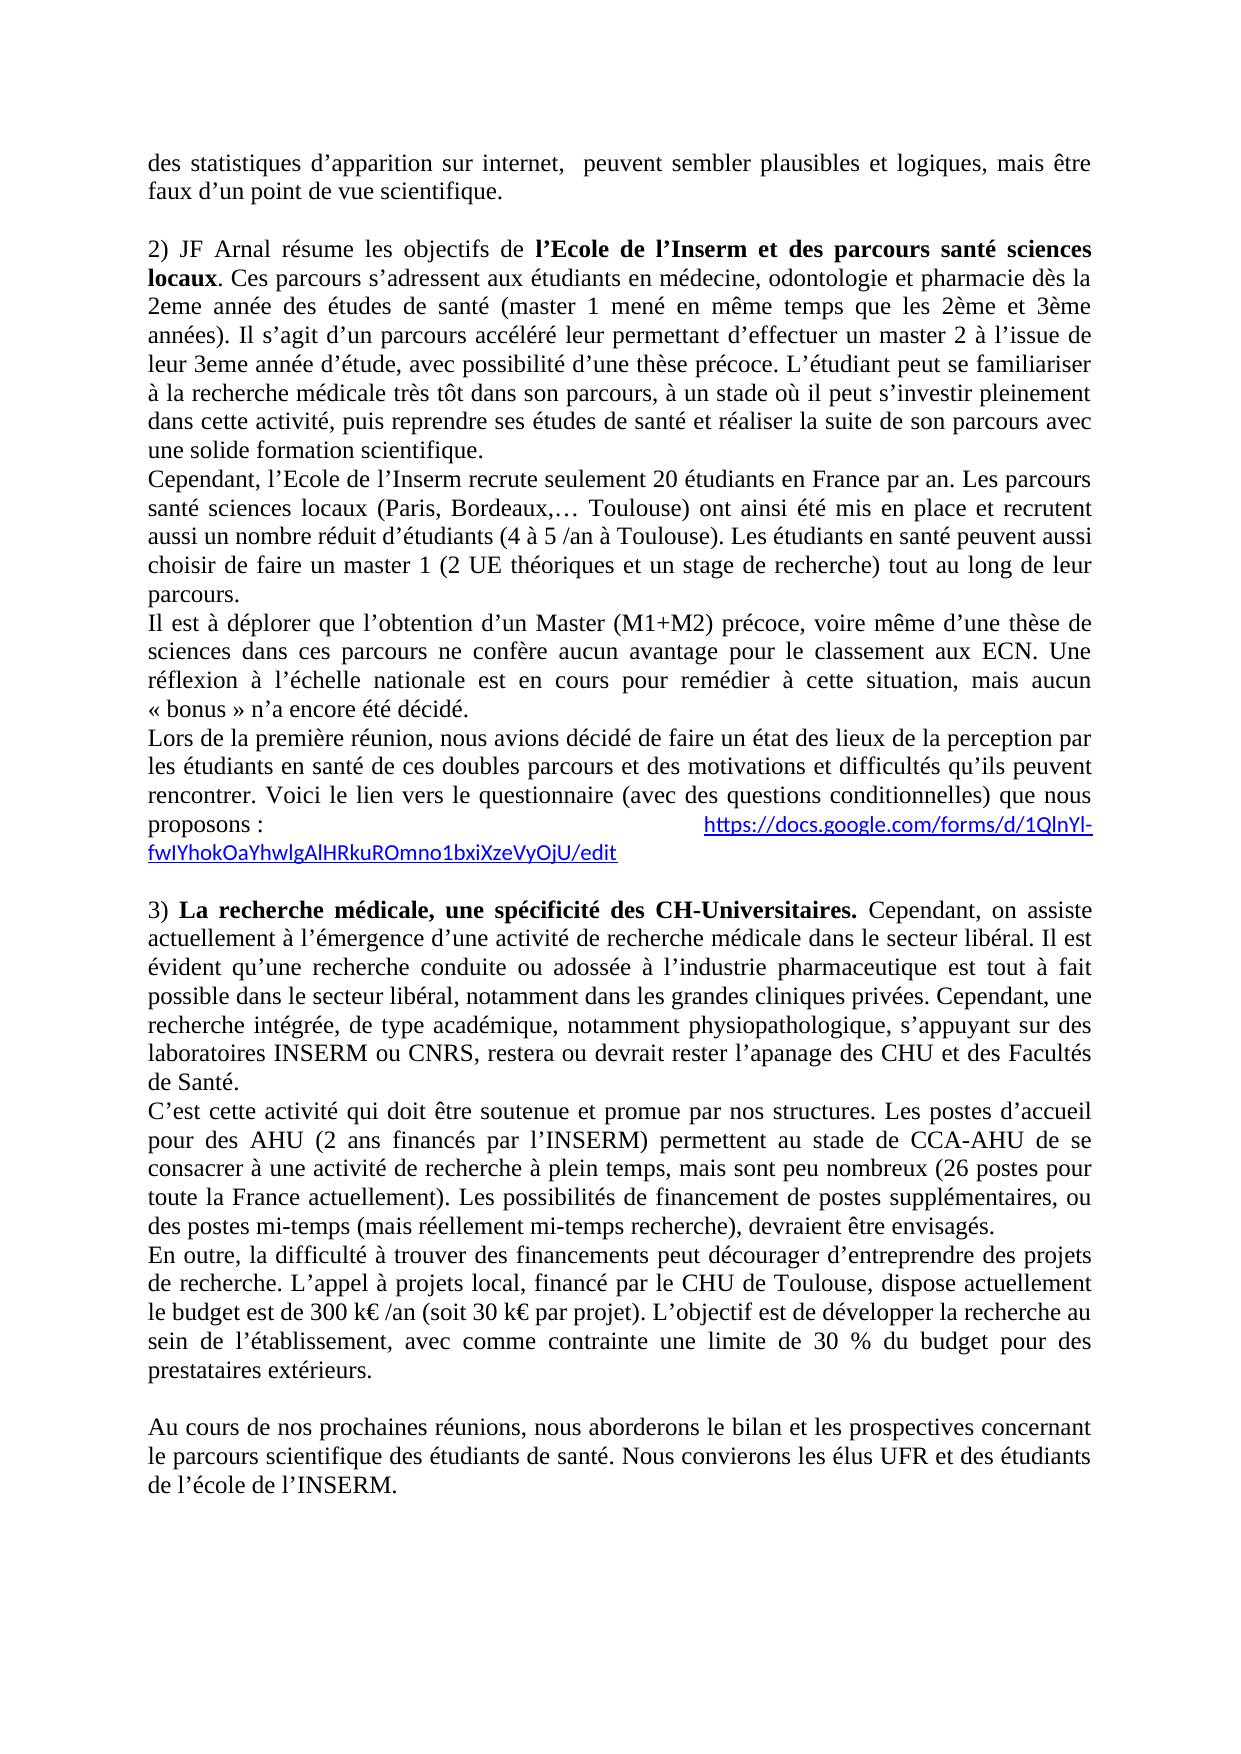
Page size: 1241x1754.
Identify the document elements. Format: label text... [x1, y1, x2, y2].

text Cependant, l’Ecole de l’Inserm recrute seulement 20 étudiants en France par an. Les parcours santé sciences locaux (Paris, Bordeaux,… Toulouse) ont ainsi été mis en place et recrutent aussi un nombre réduit d’étudiants (4 à 5 /an à Toulouse). Les étudiants en santé peuvent aussi choisir de faire un master 1 (2 UE théoriques et un stage de recherche) tout au long de leur parcours. [148, 464, 1093, 608]
text 3) La recherche médicale, une spécificité des CH-Universitaires. Cependant, on assiste actuellement à l’émergence d’une activité de recherche médicale dans le secteur libéral. Il est évident qu’une recherche conduite ou adossée à l’industrie pharmaceutique est tout à fait possible dans le secteur libéral, notamment dans les grandes cliniques privées. Cependant, une recherche intégrée, de type académique, notamment physiopathologique, s’appuyant sur des laboratoires INSERM ou CNRS, restera ou devrait rester l’apanage des CHU et des Facultés de Santé. [148, 895, 1093, 1096]
text En outre, la difficulté à trouver des financements peut décourager d’entreprendre des projets de recherche. L’appel à projets local, financé par le CHU de Toulouse, dispose actuellement le budget est de 300 k€ /an (soit 30 k€ par projet). L’objectif est de développer la recherche au sein de l’établissement, avec comme contrainte une limite de 30 % du budget pour des prestataires extérieurs. [148, 1240, 1093, 1383]
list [146, 148, 1093, 205]
text Il est à déplorer que l’obtention d’un Master (M1+M2) précoce, voire même d’une thèse de sciences dans ces parcours ne confère aucun avantage pour le classement aux ECN. Une réflexion à l’échelle nationale est en cours pour remédier à cette situation, mais aucun « bonus » n’a encore été décidé. [148, 608, 1093, 723]
text C’est cette activité qui doit être soutenue et promue par nos structures. Les postes d’accueil pour des AHU (2 ans financés par l’INSERM) permettent au stade de CCA-AHU de se consacrer à une activité de recherche à plein temps, mais sont peu nombreux (26 postes pour toute la France actuellement). Les possibilités de financement de postes supplémentaires, ou des postes mi-temps (mais réellement mi-temps recherche), devraient être envisagés. [148, 1096, 1093, 1240]
text Au cours de nos prochaines réunions, nous aborderons le bilan et les prospectives concernant le parcours scientifique des étudiants de santé. Nous convierons les élus UFR et des étudiants de l’école de l’INSERM. [148, 1412, 1093, 1498]
text 2) JF Arnal résume les objectifs de l’Ecole de l’Inserm et des parcours santé sciences locaux. Ces parcours s’adressent aux étudiants en médecine, odontologie et pharmacie dès la 2eme année des études de santé (master 1 mené en même temps que les 2ème et 3ème années). Il s’agit d’un parcours accéléré leur permettant d’effectuer un master 2 à l’issue de leur 3eme année d’étude, avec possibilité d’une thèse précoce. L’étudiant peut se familiariser à la recherche médicale très tôt dans son parcours, à un stade où il peut s’investir pleinement dans cette activité, puis reprendre ses études de santé et réaliser la suite de son parcours avec une solide formation scientifique. [148, 234, 1093, 464]
text Lors de la première réunion, nous avions décidé de faire un état des lieux de la perception par les étudiants en santé de ces doubles parcours et des motivations et difficultés qu’ils peuvent rencontrer. Voici le lien vers le questionnaire (avec des questions conditionnelles) que nous proposons : https://docs.google.com/forms/d/1QlnYl-fwIYhokOaYhwlgAlHRkuROmno1bxiXzeVyOjU/edit [148, 723, 1093, 866]
